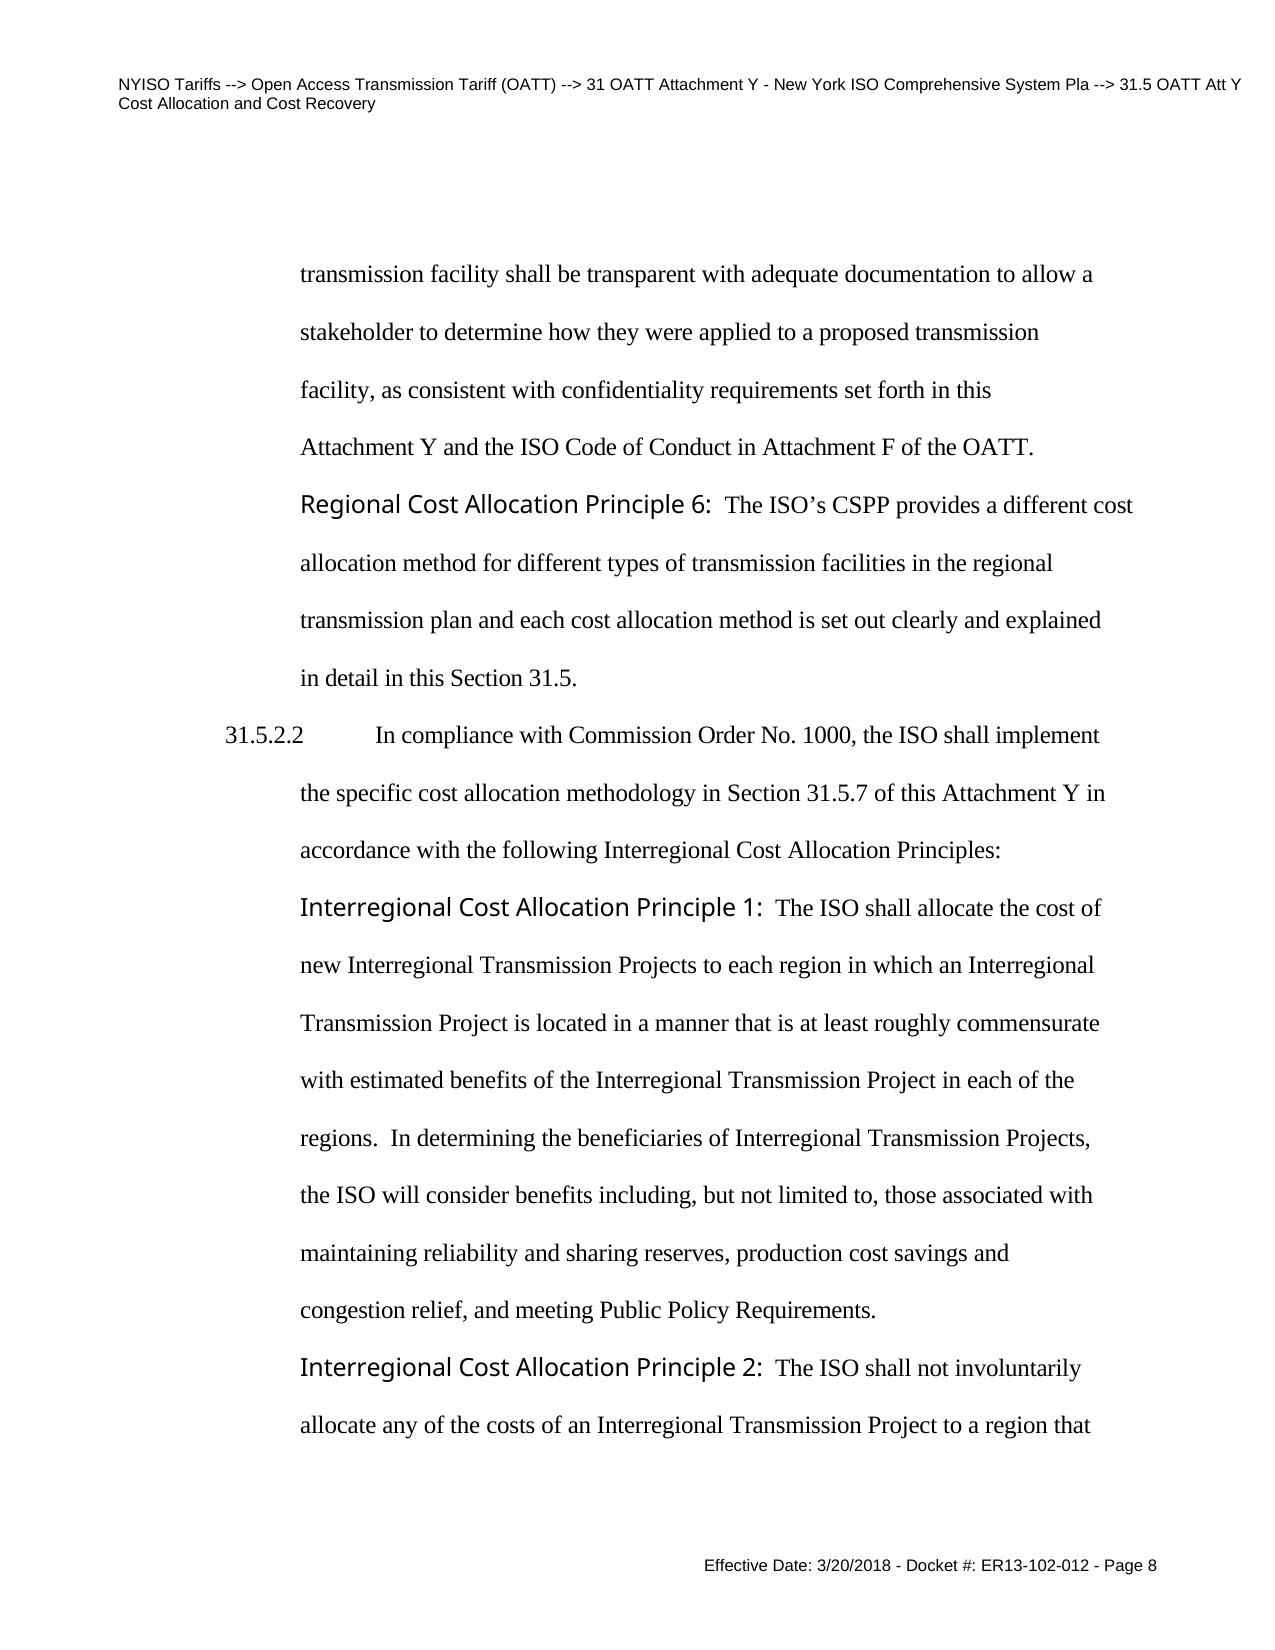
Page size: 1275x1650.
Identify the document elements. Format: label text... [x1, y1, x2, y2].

text 31.5.2.2 In compliance with Commission Order No. 1000, the ISO shall implement [225, 721, 1275, 749]
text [300, 755, 1143, 1445]
text transmission facility shall be transparent with adequate documentation to allow a stakeholder to determine how they were applied to a proposed transmission facility, as consistent with confidentiality requirements set forth in this Attachment Y and the ISO Code of Conduct in Attachment F of the OATT. Regional Cost Allocation Principle 6: The ISO’s CSPP provides a different cost allocation method for different types of transmission facilities in the regional transmission plan and each cost allocation method is set out clearly and explained in detail in this Section 31.5. [300, 236, 1145, 698]
